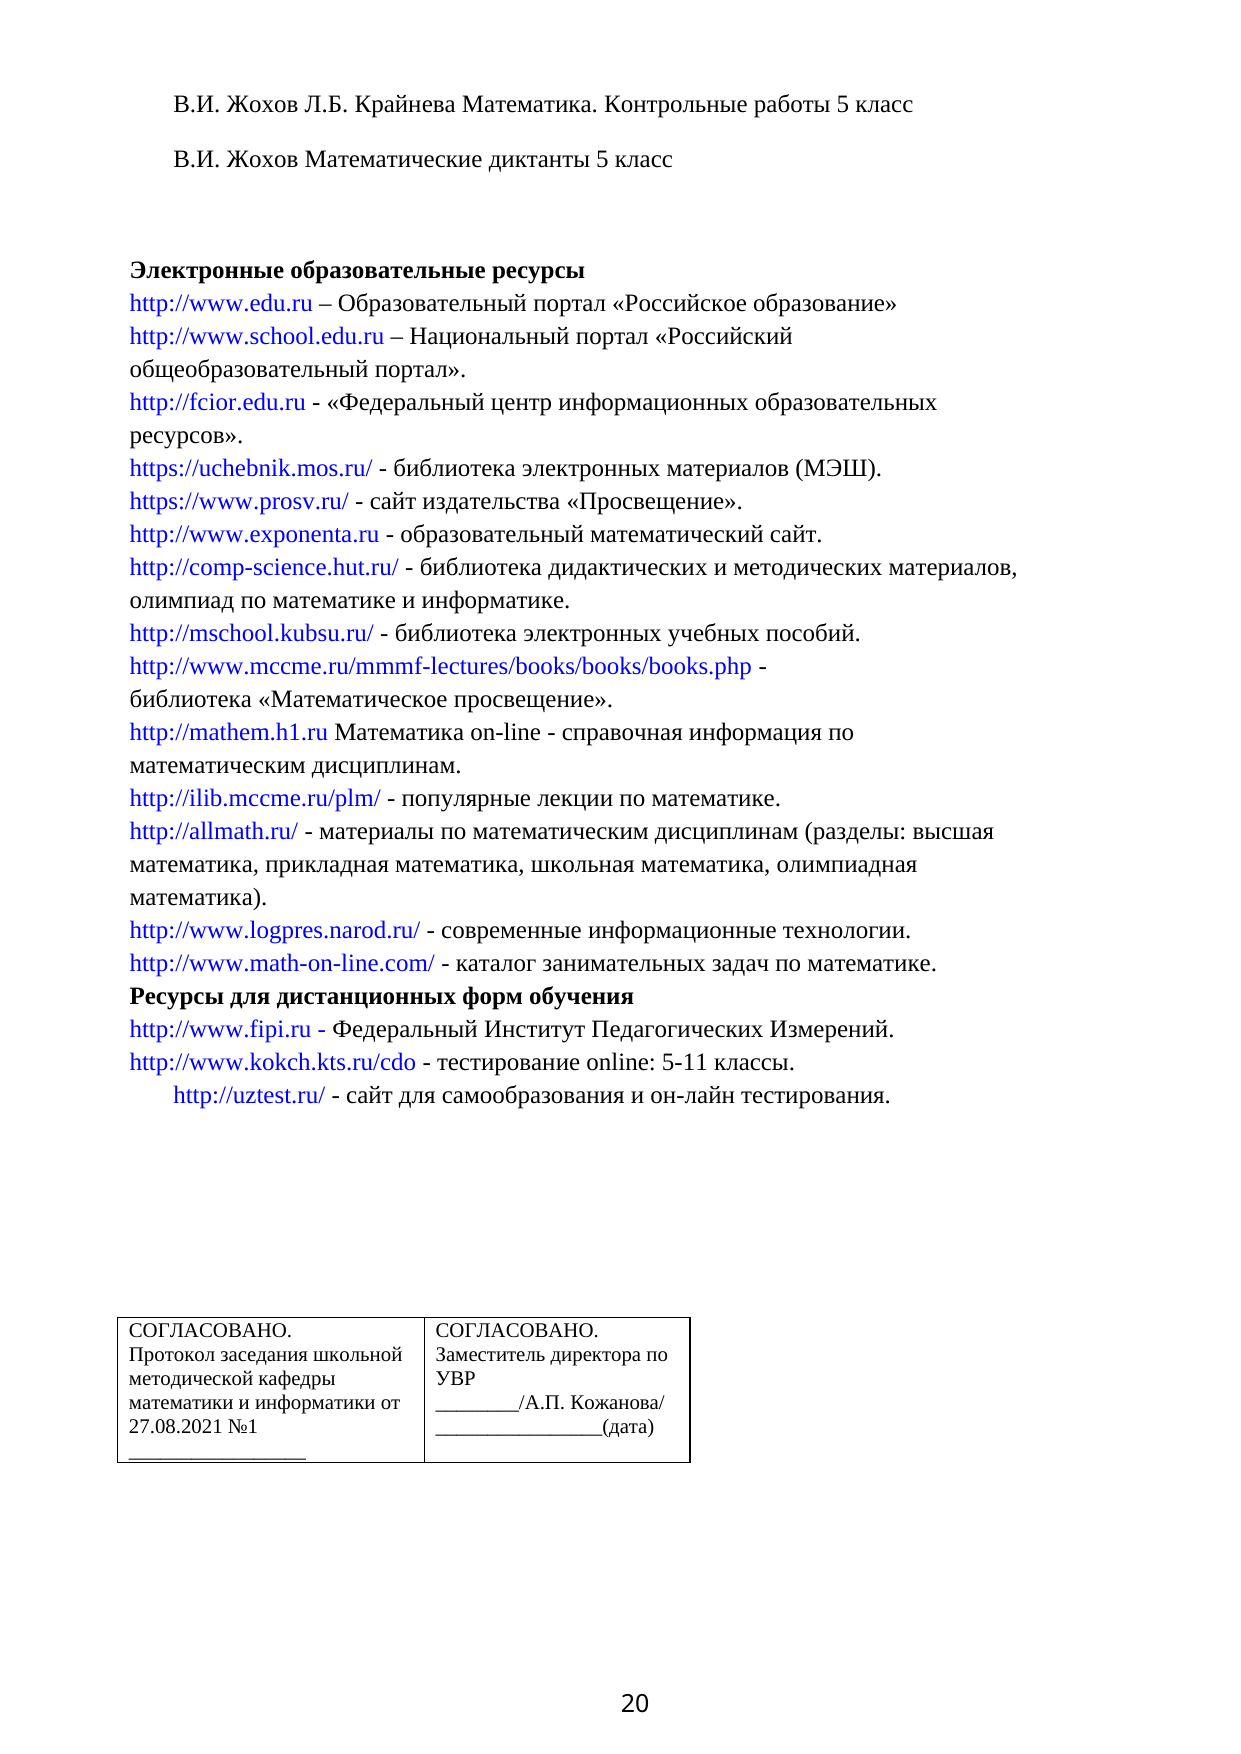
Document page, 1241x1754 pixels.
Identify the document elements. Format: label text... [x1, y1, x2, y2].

text https://uchebnik.mos.ru/ - библиотека электронных материалов (МЭШ). [129, 453, 1140, 482]
text Электронные образовательные ресурсы [129, 255, 1140, 284]
text http://www.kokch.kts.ru/cdo - тестирование online: 5-11 классы. [129, 1047, 1140, 1076]
text http://www.edu.ru – Образовательный портал «Российское образование» [129, 288, 1140, 317]
text http://www.logpres.narod.ru/ - современные информационные технологии. [129, 915, 1140, 944]
text http://www.math-on-line.com/ - каталог занимательных задач по математике. [129, 948, 1140, 977]
text http://comp-science.hut.ru/ - библиотека дидактических и методических материалов, [129, 552, 1140, 581]
text математическим дисциплинам. [129, 750, 1140, 779]
text ресурсов». [129, 420, 1140, 449]
text https://www.prosv.ru/ - сайт издательства «Просвещение». [129, 486, 1140, 515]
text http://mathem.h1.ru Математика on-line - справочная информация по [129, 717, 1140, 746]
text http://allmath.ru/ - материалы по математическим дисциплинам (разделы: высшая [129, 816, 1140, 845]
text математика). [129, 882, 1140, 911]
text библиотека «Математическое просвещение». [129, 684, 1140, 713]
text http://www.exponenta.ru - образовательный математический сайт. [129, 519, 1140, 548]
text Ресурсы для дистанционных форм обучения [129, 981, 1140, 1010]
text олимпиад по математике и информатике. [129, 585, 1140, 614]
text В.И. Жохов Математические диктанты 5 класс [129, 144, 1140, 173]
text http://www.school.edu.ru – Национальный портал «Российский [129, 321, 1140, 350]
text http://www.mccme.ru/mmmf-lectures/books/books/books.php - [129, 651, 1140, 680]
text В.И. Жохов Л.Б. Крайнева Математика. Контрольные работы 5 класс [129, 89, 1140, 117]
text общеобразовательный портал». [129, 354, 1140, 383]
text математика, прикладная математика, школьная математика, олимпиадная [129, 849, 1140, 878]
table_header СОГЛАСОВАНО. Протокол заседания школьной методической кафедры математики и информатики от 27.08.2021 №1 _________________ [118, 1318, 424, 1462]
text http://ilib.mccme.ru/plm/ - популярные лекции по математике. [129, 783, 1140, 812]
text http://mschool.kubsu.ru/ - библиотека электронных учебных пособий. [129, 618, 1140, 647]
text http://fcior.edu.ru - «Федеральный центр информационных образовательных [129, 387, 1140, 416]
text http://www.fipi.ru - Федеральный Институт Педагогических Измерений. [129, 1014, 1140, 1043]
text http://uztest.ru/ - сайт для самообразования и он-лайн тестирования. [129, 1080, 1140, 1109]
table_header СОГЛАСОВАНО. Заместитель директора по УВР ________/А.П. Кожанова/ ________________(дата) [425, 1318, 689, 1462]
